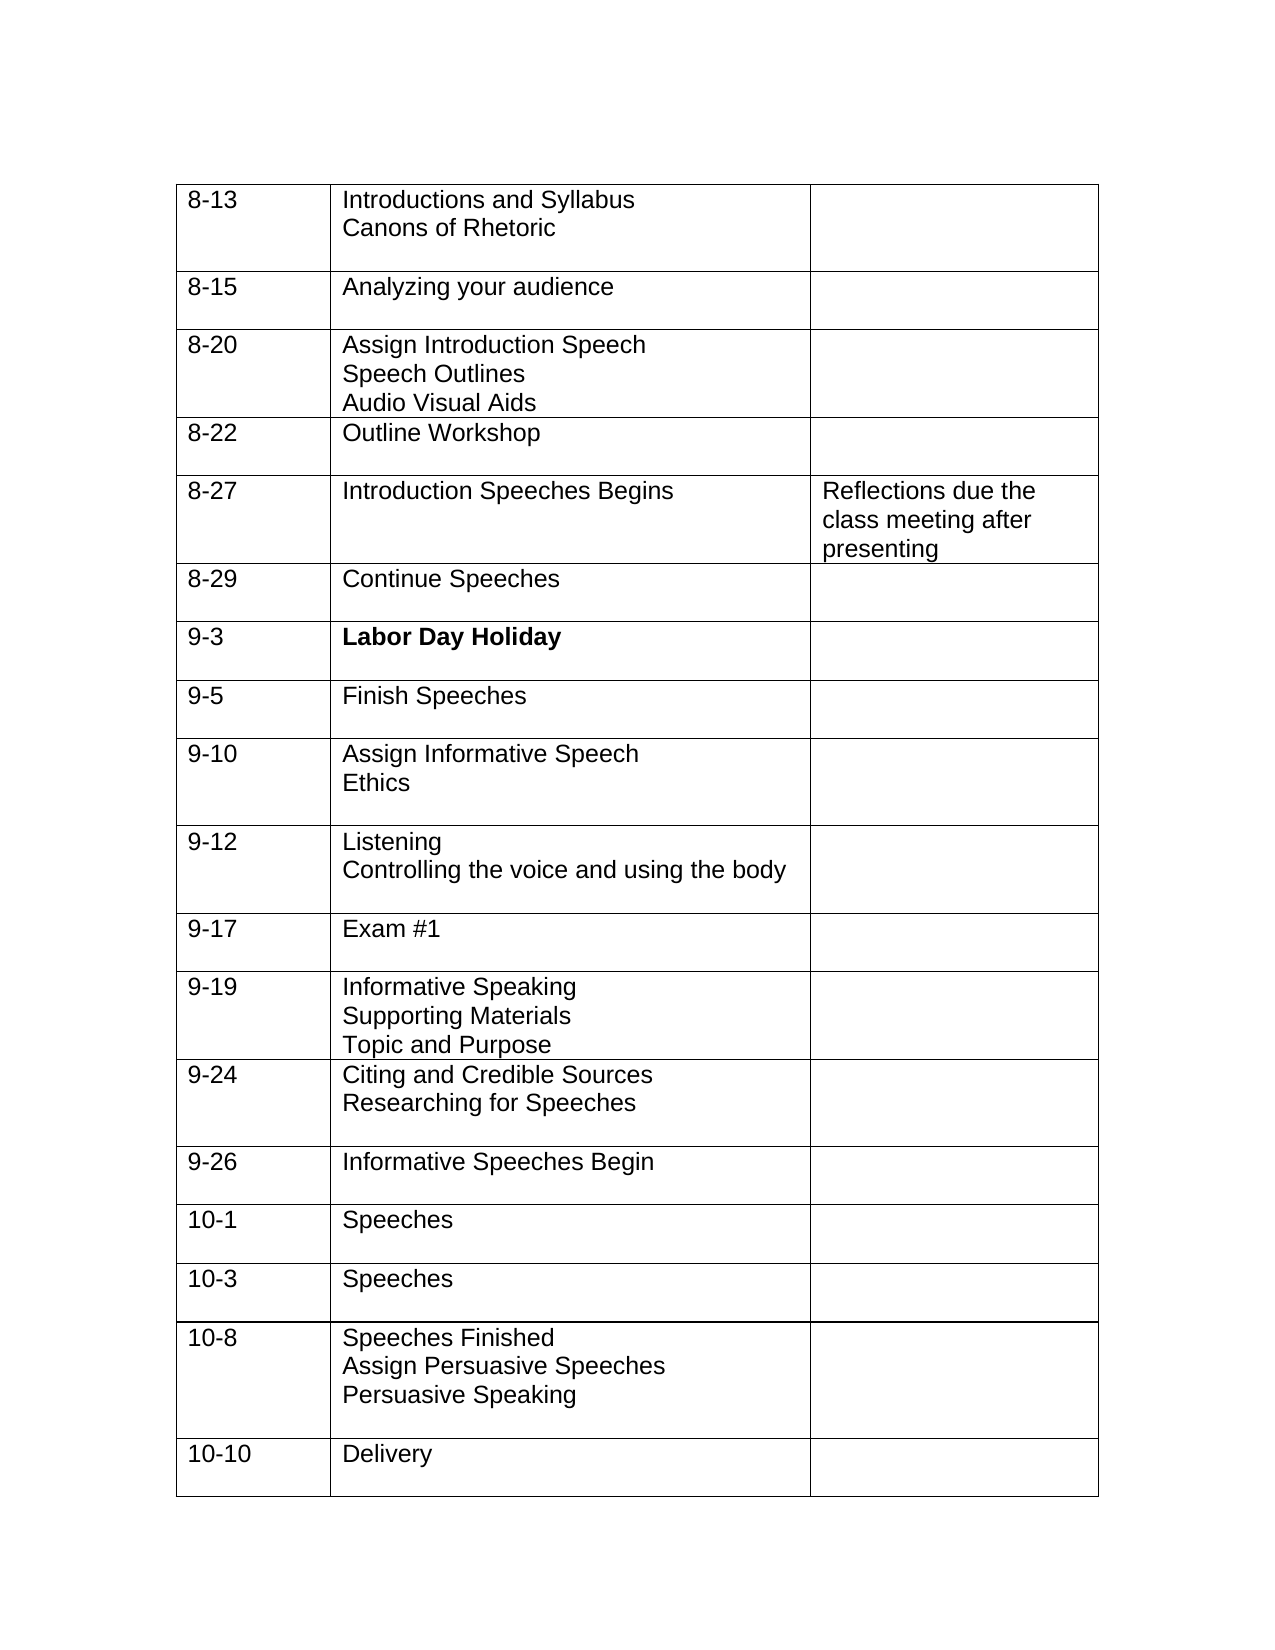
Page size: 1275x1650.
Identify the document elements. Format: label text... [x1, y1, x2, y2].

table_header Introductions and Syllabus Canons of Rhetoric [331, 185, 810, 271]
table_header 8-13 [177, 185, 330, 271]
table_cell [811, 1205, 1098, 1263]
table_cell Exam #1 [331, 914, 810, 971]
table_cell [811, 330, 1098, 417]
table_header [811, 185, 1098, 271]
table_cell [811, 418, 1098, 475]
table_cell [811, 681, 1098, 738]
table_cell [811, 914, 1098, 971]
table_cell 9-12 [177, 826, 330, 913]
table_cell Continue Speeches [331, 564, 810, 621]
table_cell Informative Speeches Begin [331, 1147, 810, 1204]
table_cell Citing and Credible Sources Researching for Speeches [331, 1060, 810, 1146]
table_cell 10-1 [177, 1205, 330, 1263]
table_cell Analyzing your audience [331, 272, 810, 329]
table_cell Listening Controlling the voice and using the body [331, 826, 810, 913]
table_cell [811, 1323, 1098, 1437]
table_cell Assign Informative Speech Ethics [331, 739, 810, 825]
table_cell 9-19 [177, 972, 330, 1058]
table_cell 8-29 [177, 564, 330, 621]
table_cell [811, 972, 1098, 1058]
table_cell 9-17 [177, 914, 330, 971]
table_cell 8-15 [177, 272, 330, 329]
table_cell Introduction Speeches Begins [331, 476, 810, 562]
table_cell 8-27 [177, 476, 330, 562]
table_cell [811, 564, 1098, 621]
table_cell 8-20 [177, 330, 330, 417]
table_cell Reflections due the class meeting after presenting [811, 476, 1098, 562]
table_cell [811, 1060, 1098, 1146]
table_cell Speeches [331, 1264, 810, 1321]
table_cell [811, 739, 1098, 825]
table_cell [811, 272, 1098, 329]
table_cell 9-24 [177, 1060, 330, 1146]
table_cell [811, 622, 1098, 679]
table_cell 10-10 [177, 1439, 330, 1496]
table_cell Delivery [331, 1439, 810, 1496]
table_cell [811, 826, 1098, 913]
table_cell Informative Speaking Supporting Materials Topic and Purpose [331, 972, 810, 1058]
table_cell 9-3 [177, 622, 330, 679]
table_cell 9-10 [177, 739, 330, 825]
table_cell [811, 1147, 1098, 1204]
table_cell [811, 1439, 1098, 1496]
table_cell [811, 1264, 1098, 1321]
table_cell 10-3 [177, 1264, 330, 1321]
table_cell Assign Introduction Speech Speech Outlines Audio Visual Aids [331, 330, 810, 417]
table_cell 8-22 [177, 418, 330, 475]
table_cell 10-8 [177, 1323, 330, 1437]
table_cell Speeches Finished Assign Persuasive Speeches Persuasive Speaking [331, 1323, 810, 1437]
table_cell 9-5 [177, 681, 330, 738]
table_cell 9-26 [177, 1147, 330, 1204]
table_cell Finish Speeches [331, 681, 810, 738]
table_cell Outline Workshop [331, 418, 810, 475]
table_cell Speeches [331, 1205, 810, 1263]
table_cell Labor Day Holiday [331, 622, 810, 679]
